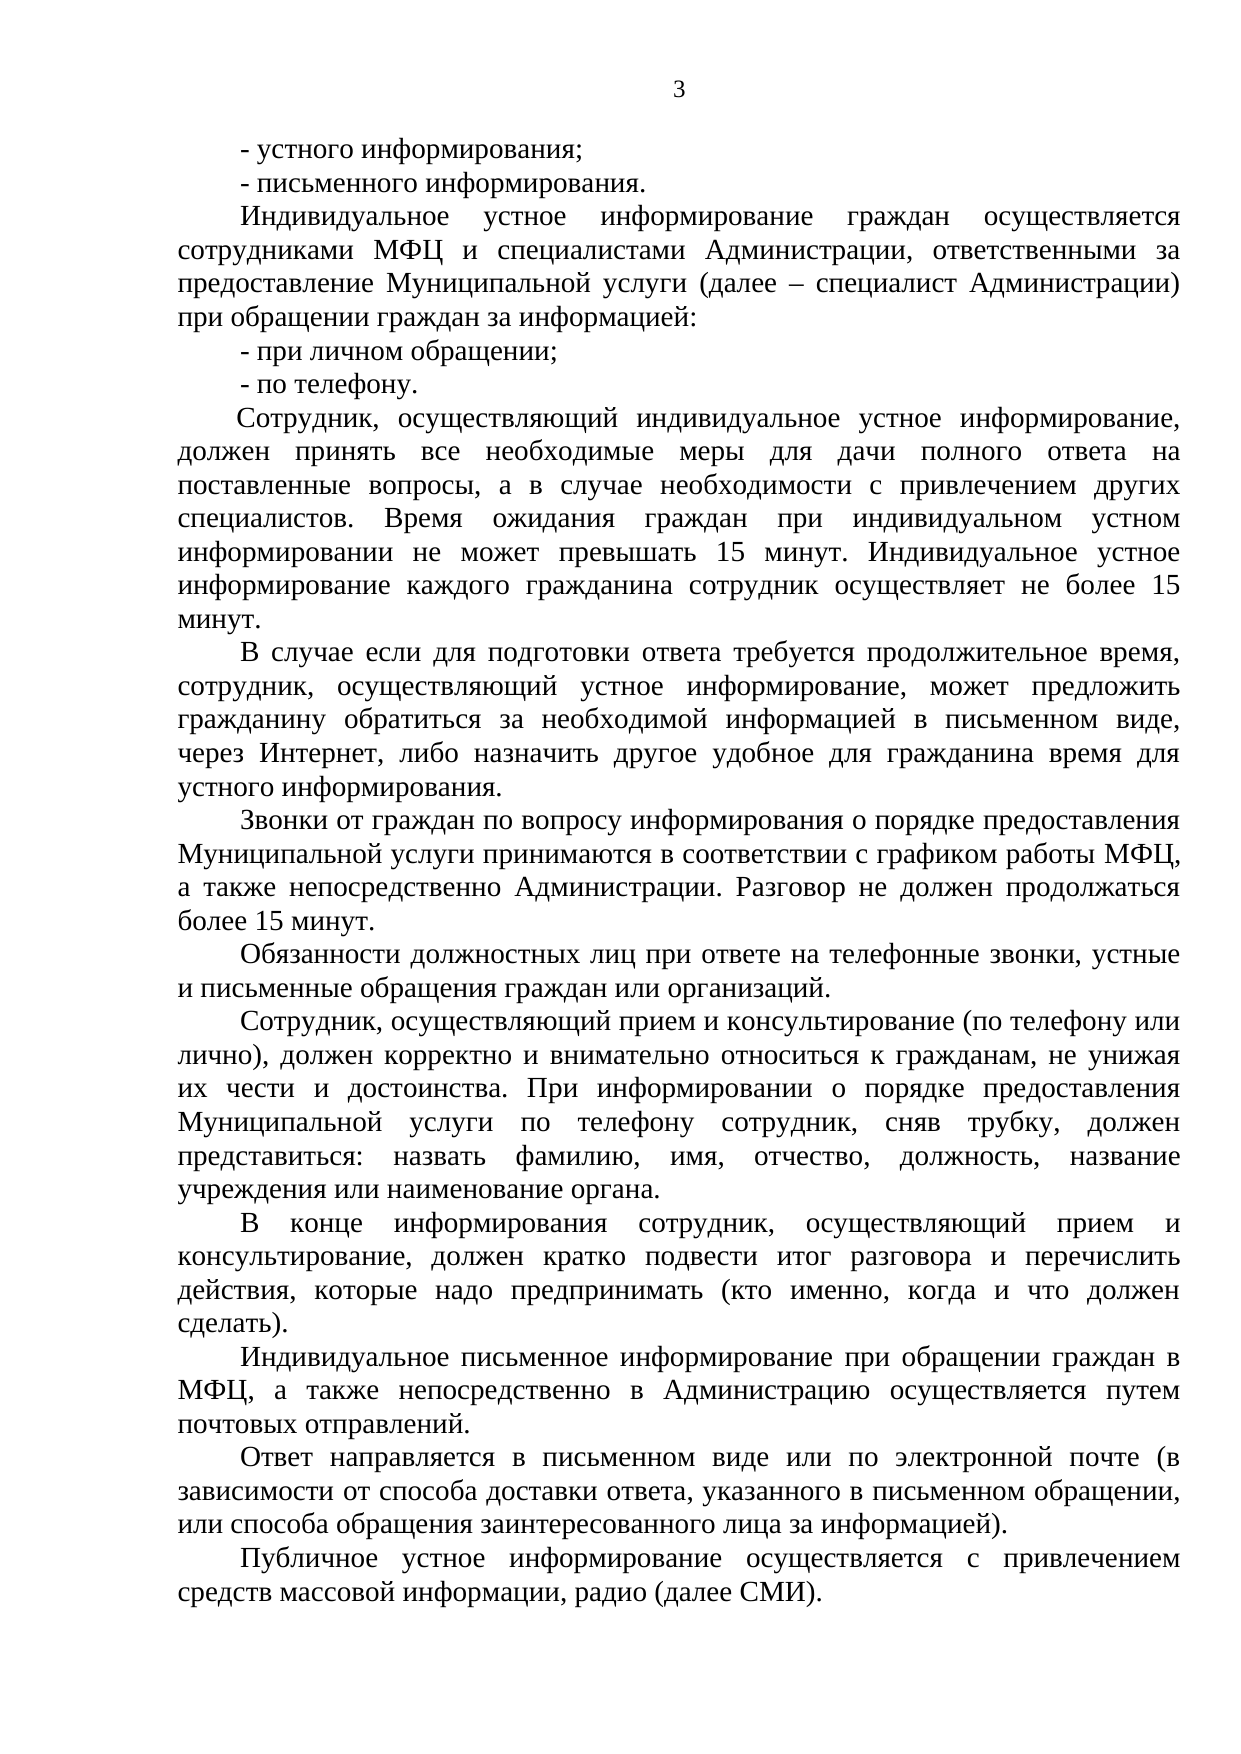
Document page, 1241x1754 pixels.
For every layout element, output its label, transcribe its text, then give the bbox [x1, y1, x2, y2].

text Ответ направляется в письменном виде или по электронной почте (в зависимости от способа доставки ответа, указанного в письменном обращении, или способа обращения заинтересованного лица за информацией). [177, 1439, 1181, 1540]
text Индивидуальное устное информирование граждан осуществляется сотрудниками МФЦ и специалистами Администрации, ответственными за предоставление Муниципальной услуги (далее – специалист Администрации) при обращении граждан за информацией: [177, 198, 1181, 333]
text Обязанности должностных лиц при ответе на телефонные звонки, устные и письменные обращения граждан или организаций. [177, 936, 1181, 1003]
text Сотрудник, осуществляющий индивидуальное устное информирование, должен принять все необходимые меры для дачи полного ответа на поставленные вопросы, а в случае необходимости с привлечением других специалистов. Время ожидания граждан при индивидуальном устном информировании не может превышать 15 минут. Индивидуальное устное информирование каждого гражданина сотрудник осуществляет не более 15 минут. [177, 400, 1181, 634]
text Сотрудник, осуществляющий прием и консультирование (по телефону или лично), должен корректно и внимательно относиться к гражданам, не унижая их чести и достоинства. При информировании о порядке предоставления Муниципальной услуги по телефону сотрудник, сняв трубку, должен представиться: назвать фамилию, имя, отчество, должность, название учреждения или наименование органа. [177, 1003, 1181, 1205]
text - при личном обращении; [177, 333, 1181, 366]
text Звонки от граждан по вопросу информирования о порядке предоставления Муниципальной услуги принимаются в соответствии с графиком работы МФЦ, а также непосредственно Администрации. Разговор не должен продолжаться более 15 минут. [177, 802, 1181, 936]
text - письменного информирования. [177, 165, 1181, 198]
text Публичное устное информирование осуществляется с привлечением средств массовой информации, радио (далее СМИ). [177, 1540, 1181, 1607]
text В конце информирования сотрудник, осуществляющий прием и консультирование, должен кратко подвести итог разговора и перечислить действия, которые надо предпринимать (кто именно, когда и что должен сделать). [177, 1205, 1181, 1339]
text В случае если для подготовки ответа требуется продолжительное время, сотрудник, осуществляющий устное информирование, может предложить гражданину обратиться за необходимой информацией в письменном виде, через Интернет, либо назначить другое удобное для гражданина время для устного информирования. [177, 634, 1181, 802]
text Индивидуальное письменное информирование при обращении граждан в МФЦ, а также непосредственно в Администрацию осуществляется путем почтовых отправлений. [177, 1339, 1181, 1439]
text - устного информирования; [177, 131, 1181, 165]
text - по телефону. [177, 366, 1181, 400]
